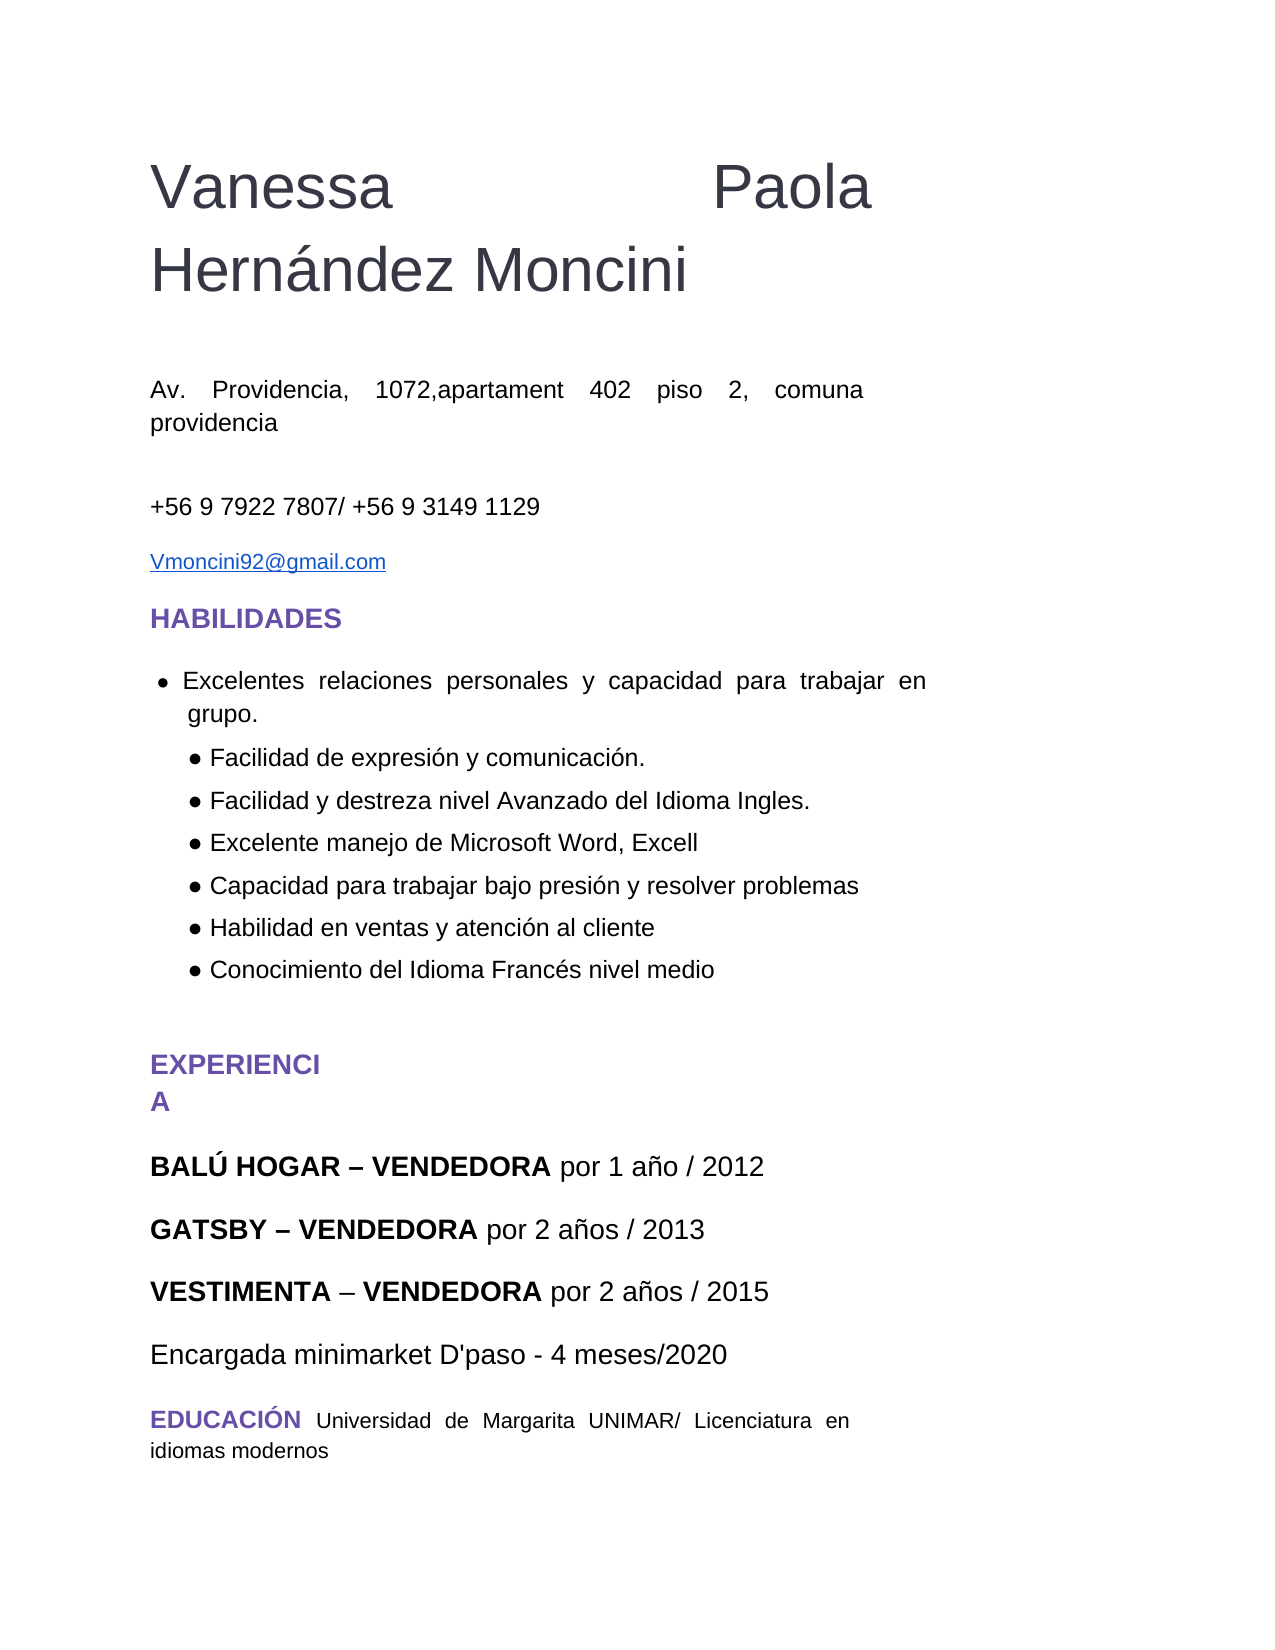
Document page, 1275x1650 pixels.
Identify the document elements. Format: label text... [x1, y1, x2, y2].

text ● Capacidad para trabajar bajo presión y resolver problemas [187, 871, 876, 899]
text HABILIDADES [150, 602, 391, 634]
text Encargada minimarket D'paso - 4 meses/2020 [150, 1338, 799, 1370]
text Vanessa Paola Hernández Moncini [150, 150, 872, 304]
text EDUCACIÓN Universidad de Margarita UNIMAR/ Licenciatura en idiomas modernos [150, 1405, 850, 1463]
text Vmoncini92@gmail.com [150, 549, 391, 574]
text ● Conocimiento del Idioma Francés nivel medio [187, 955, 731, 984]
text ● Excelentes relaciones personales y capacidad para trabajar en grupo. [156, 666, 927, 728]
text GATSBY – VENDEDORA por 2 años / 2013 [150, 1213, 741, 1245]
text Av. Providencia, 1072,apartament 402 piso 2, comuna providencia [150, 375, 864, 436]
text +56 9 7922 7807/ +56 9 3149 1129 [150, 492, 541, 521]
text ● Facilidad y destreza nivel Avanzado del Idioma Ingles. [187, 786, 827, 814]
text ● Habilidad en ventas y atención al cliente [187, 913, 671, 941]
text ● Facilidad de expresión y comunicación. [187, 743, 662, 772]
text ● Excelente manejo de Microsoft Word, Excell [187, 828, 714, 857]
text BALÚ HOGAR – VENDEDORA por 1 año / 2012 [150, 1149, 819, 1182]
text VESTIMENTA – VENDEDORA por 2 años / 2015 [150, 1275, 799, 1308]
text EXPERIENCIA [150, 1048, 334, 1118]
